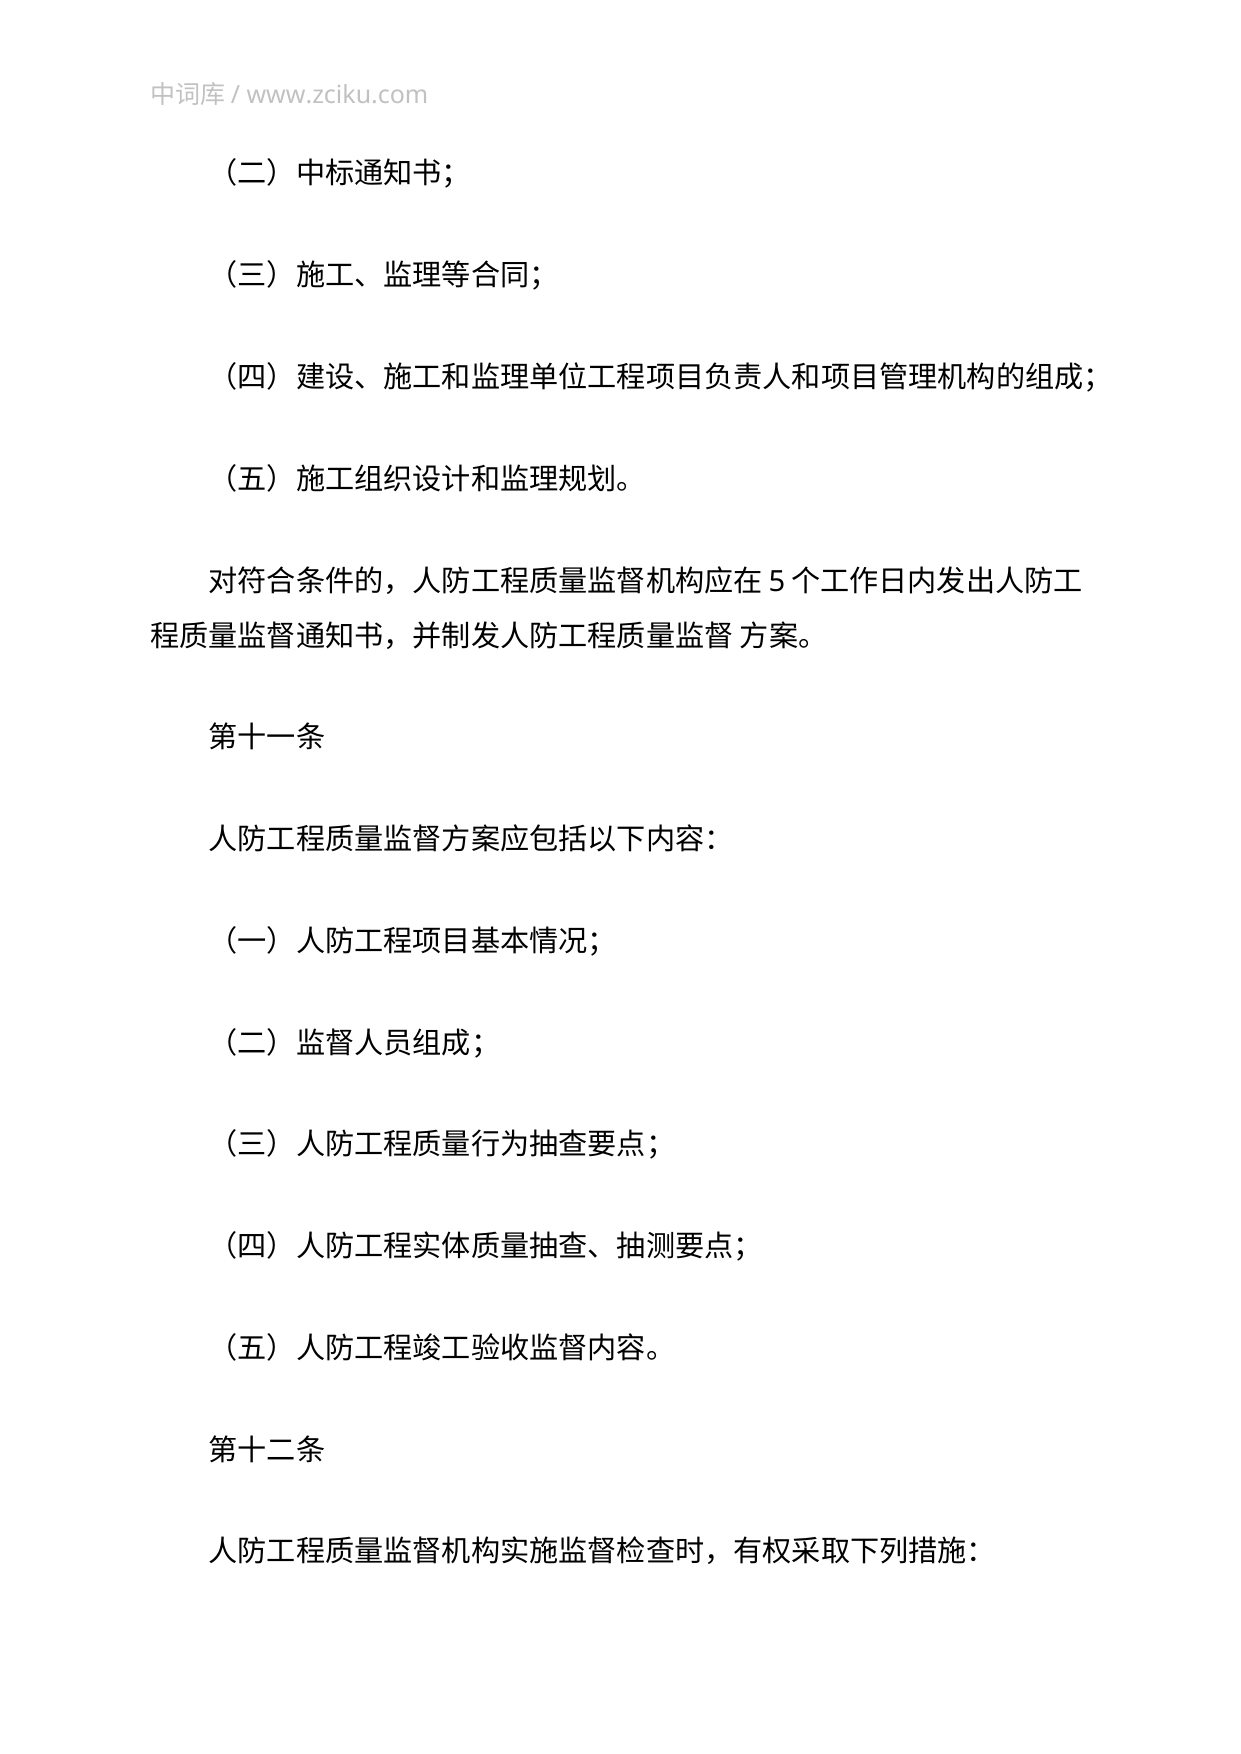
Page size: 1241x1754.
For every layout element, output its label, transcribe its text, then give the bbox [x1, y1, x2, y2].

text （二）中标通知书； [150, 150, 1090, 192]
text 第十二条 [150, 1426, 1090, 1468]
text （三）施工、监理等合同； [150, 252, 1090, 294]
text （四）建设、施工和监理单位工程项目负责人和项目管理机构的组成； [150, 353, 1090, 396]
text （四）人防工程实体质量抽查、抽测要点； [150, 1223, 1090, 1265]
text （五）人防工程竣工验收监督内容。 [150, 1324, 1090, 1367]
text （二）监督人员组成； [150, 1019, 1090, 1061]
text 第十一条 [150, 714, 1090, 756]
text 人防工程质量监督机构实施监督检查时，有权采取下列措施： [150, 1528, 1090, 1570]
text 人防工程质量监督方案应包括以下内容： [150, 816, 1090, 858]
text 对符合条件的，人防工程质量监督机构应在5个工作日内发出人防工程质量监督通知书，并制发人防工程质量监督 方案。 [150, 557, 1090, 654]
text （一）人防工程项目基本情况； [150, 917, 1090, 960]
text （三）人防工程质量行为抽查要点； [150, 1121, 1090, 1163]
text （五）施工组织设计和监理规划。 [150, 455, 1090, 498]
